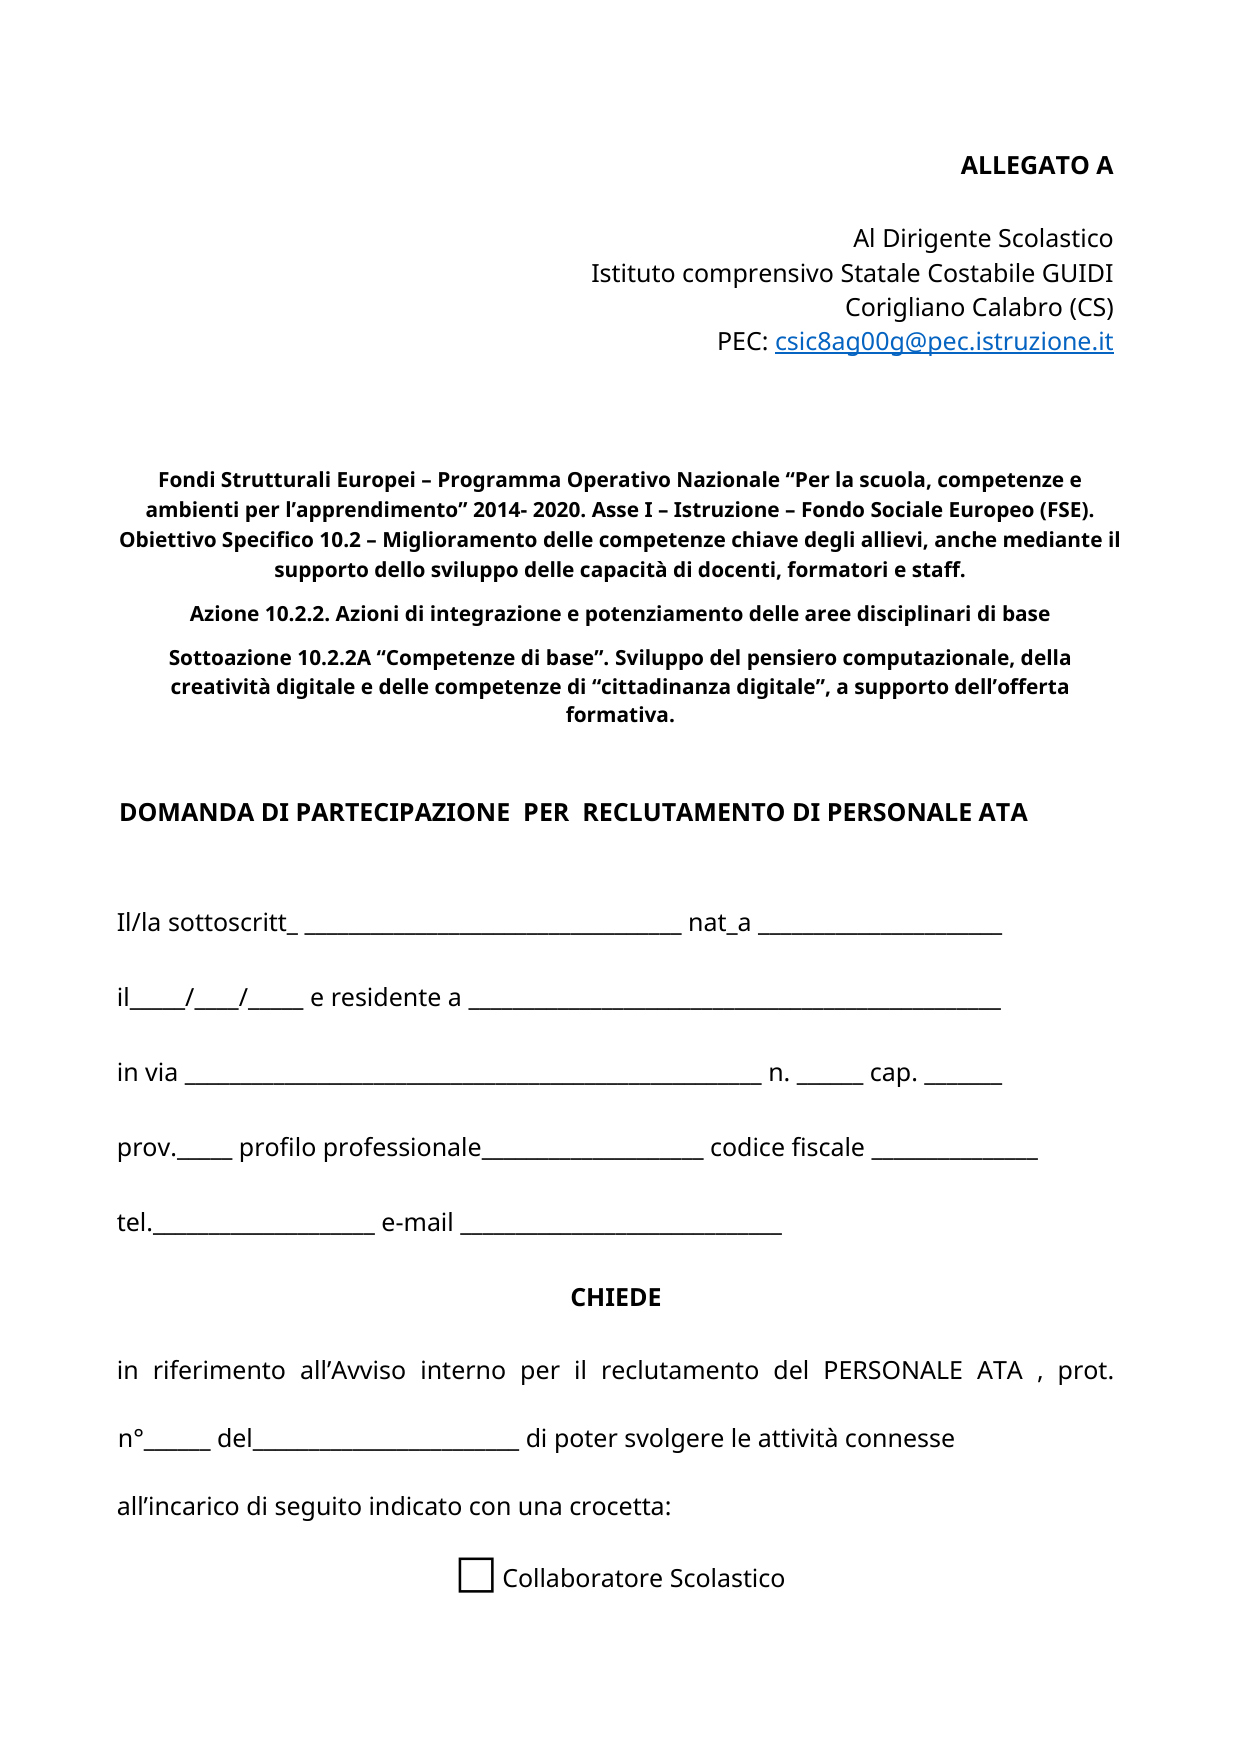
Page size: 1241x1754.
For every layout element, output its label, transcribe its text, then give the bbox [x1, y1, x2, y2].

text in via ____________________________________________________ n. ______ cap. _______ [117, 1054, 1115, 1089]
text Il/la sottoscritt_ __________________________________ nat_a ______________________ [117, 905, 1115, 939]
text Corigliano Calabro (CS) [118, 289, 1114, 323]
text Al Dirigente Scolastico [118, 221, 1114, 255]
text Fondi Strutturali Europei – Programma Operativo Nazionale “Per la scuola, competenze e ambienti per l’apprendimento” 2014- 2020. Asse I – Istruzione – Fondo Sociale Europeo (FSE). Obiettivo Specifico 10.2 – Miglioramento delle competenze chiave degli allievi, anche mediante il supporto dello sviluppo delle capacità di docenti, formatori e staff. [118, 466, 1122, 583]
text ALLEGATO A [118, 148, 1113, 182]
text in riferimento all’Avviso interno per il reclutamento del PERSONALE ATA , prot. n°______ del________________________ di poter svolgere le attività connesse [117, 1353, 1115, 1454]
text □ Collaboratore Scolastico [118, 1538, 1122, 1601]
text Sottoazione 10.2.2A “Competenze di base”. Sviluppo del pensiero computazionale, della creatività digitale e delle competenze di “cittadinanza digitale”, a supporto dell’offerta formativa. [118, 643, 1122, 729]
text tel.____________________ e-mail _____________________________ [117, 1204, 1115, 1238]
text Istituto comprensivo Statale Costabile GUIDI [118, 255, 1114, 289]
text il_____/____/_____ e residente a ________________________________________________ [117, 979, 1115, 1014]
text prov._____ profilo professionale____________________ codice fiscale _______________ [117, 1129, 1115, 1163]
text Azione 10.2.2. Azioni di integrazione e potenziamento delle aree disciplinari di base [118, 599, 1122, 628]
text all’incarico di seguito indicato con una crocetta: [117, 1489, 1115, 1523]
subtitle CHIEDE [118, 1279, 1113, 1313]
text PEC: csic8ag00g@pec.istruzione.it [118, 323, 1114, 357]
text DOMANDA DI PARTECIPAZIONE PER RECLUTAMENTO DI PERSONALE ATA [119, 794, 1122, 828]
